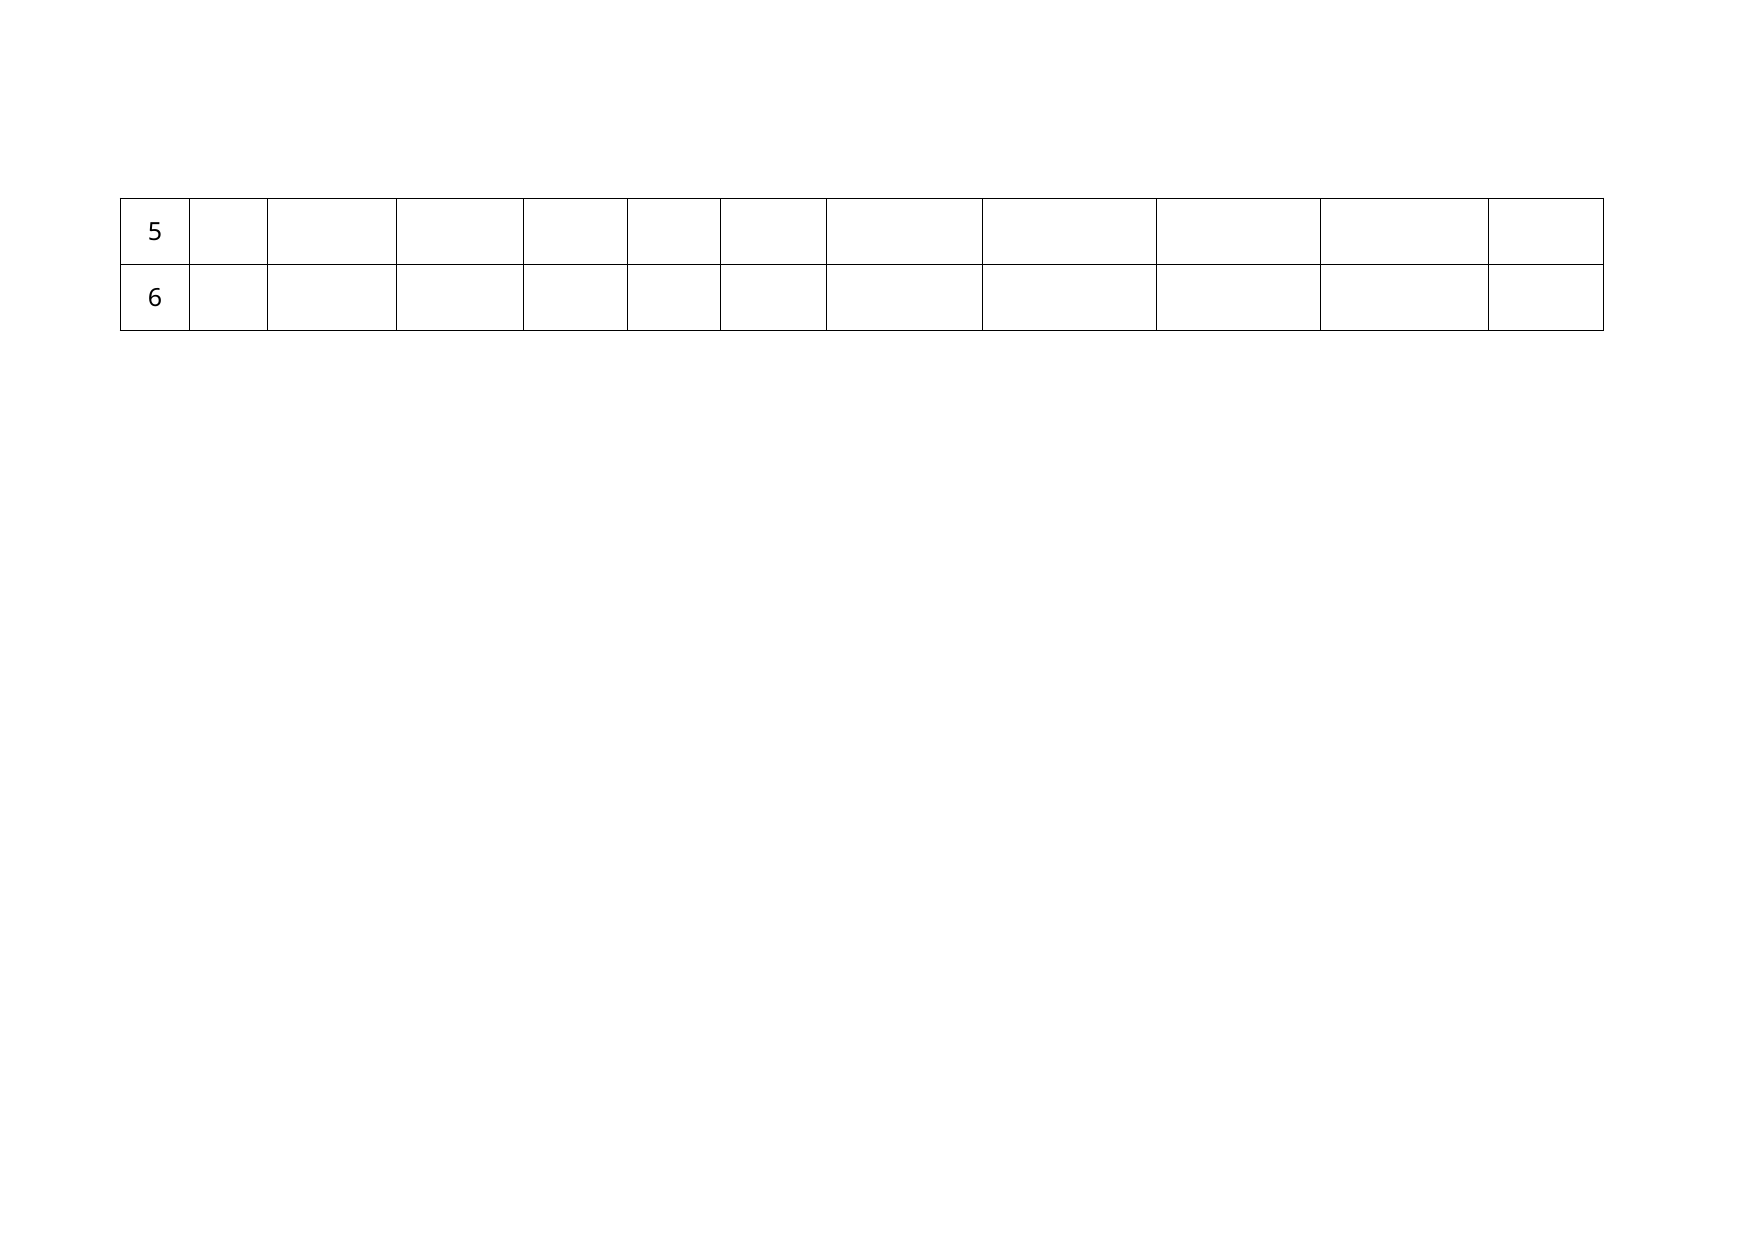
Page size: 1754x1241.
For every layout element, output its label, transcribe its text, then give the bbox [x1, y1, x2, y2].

table_cell 5 [121, 199, 189, 264]
table_cell [827, 265, 982, 330]
table_cell [983, 199, 1156, 264]
table_cell [268, 265, 396, 330]
table_cell [190, 199, 267, 264]
table_cell [1321, 199, 1488, 264]
table_cell 6 [121, 265, 189, 330]
table_cell [1157, 265, 1320, 330]
table_cell [827, 199, 982, 264]
table_cell [524, 265, 627, 330]
table_cell [628, 265, 720, 330]
table_cell [190, 265, 267, 330]
table_cell [1489, 265, 1603, 330]
table_cell [397, 199, 523, 264]
table_cell [1489, 199, 1603, 264]
table_cell [524, 199, 627, 264]
table_cell [721, 199, 826, 264]
table_cell [1321, 265, 1488, 330]
table_cell [628, 199, 720, 264]
table_cell [1157, 199, 1320, 264]
table_cell [268, 199, 396, 264]
table_cell [983, 265, 1156, 330]
table_cell [397, 265, 523, 330]
table_cell [721, 265, 826, 330]
